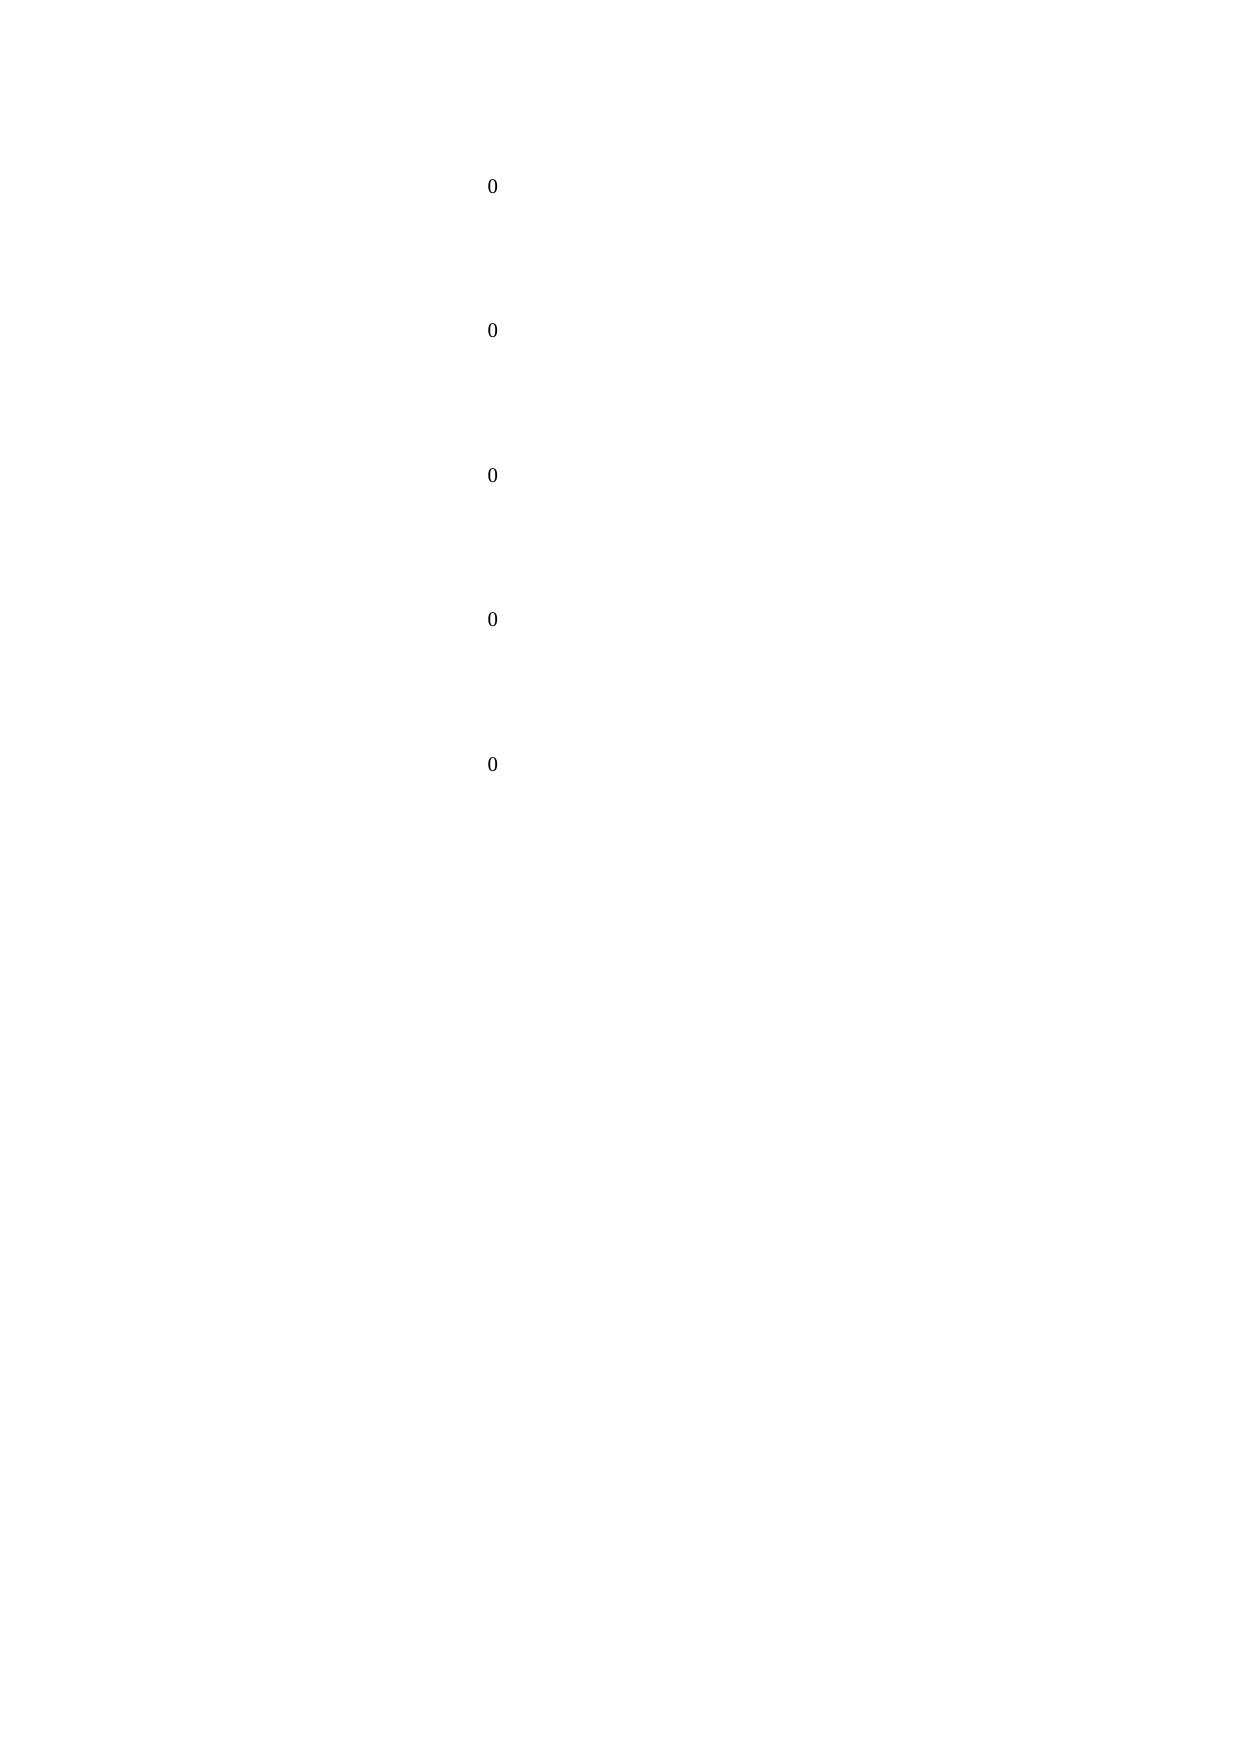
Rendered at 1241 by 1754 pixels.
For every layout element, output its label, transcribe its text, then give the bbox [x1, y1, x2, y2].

text 0 [487, 607, 1053, 631]
text 0 [487, 174, 1053, 198]
text 0 [487, 318, 1053, 342]
text 0 [487, 463, 1053, 487]
text 0 [487, 752, 1053, 776]
